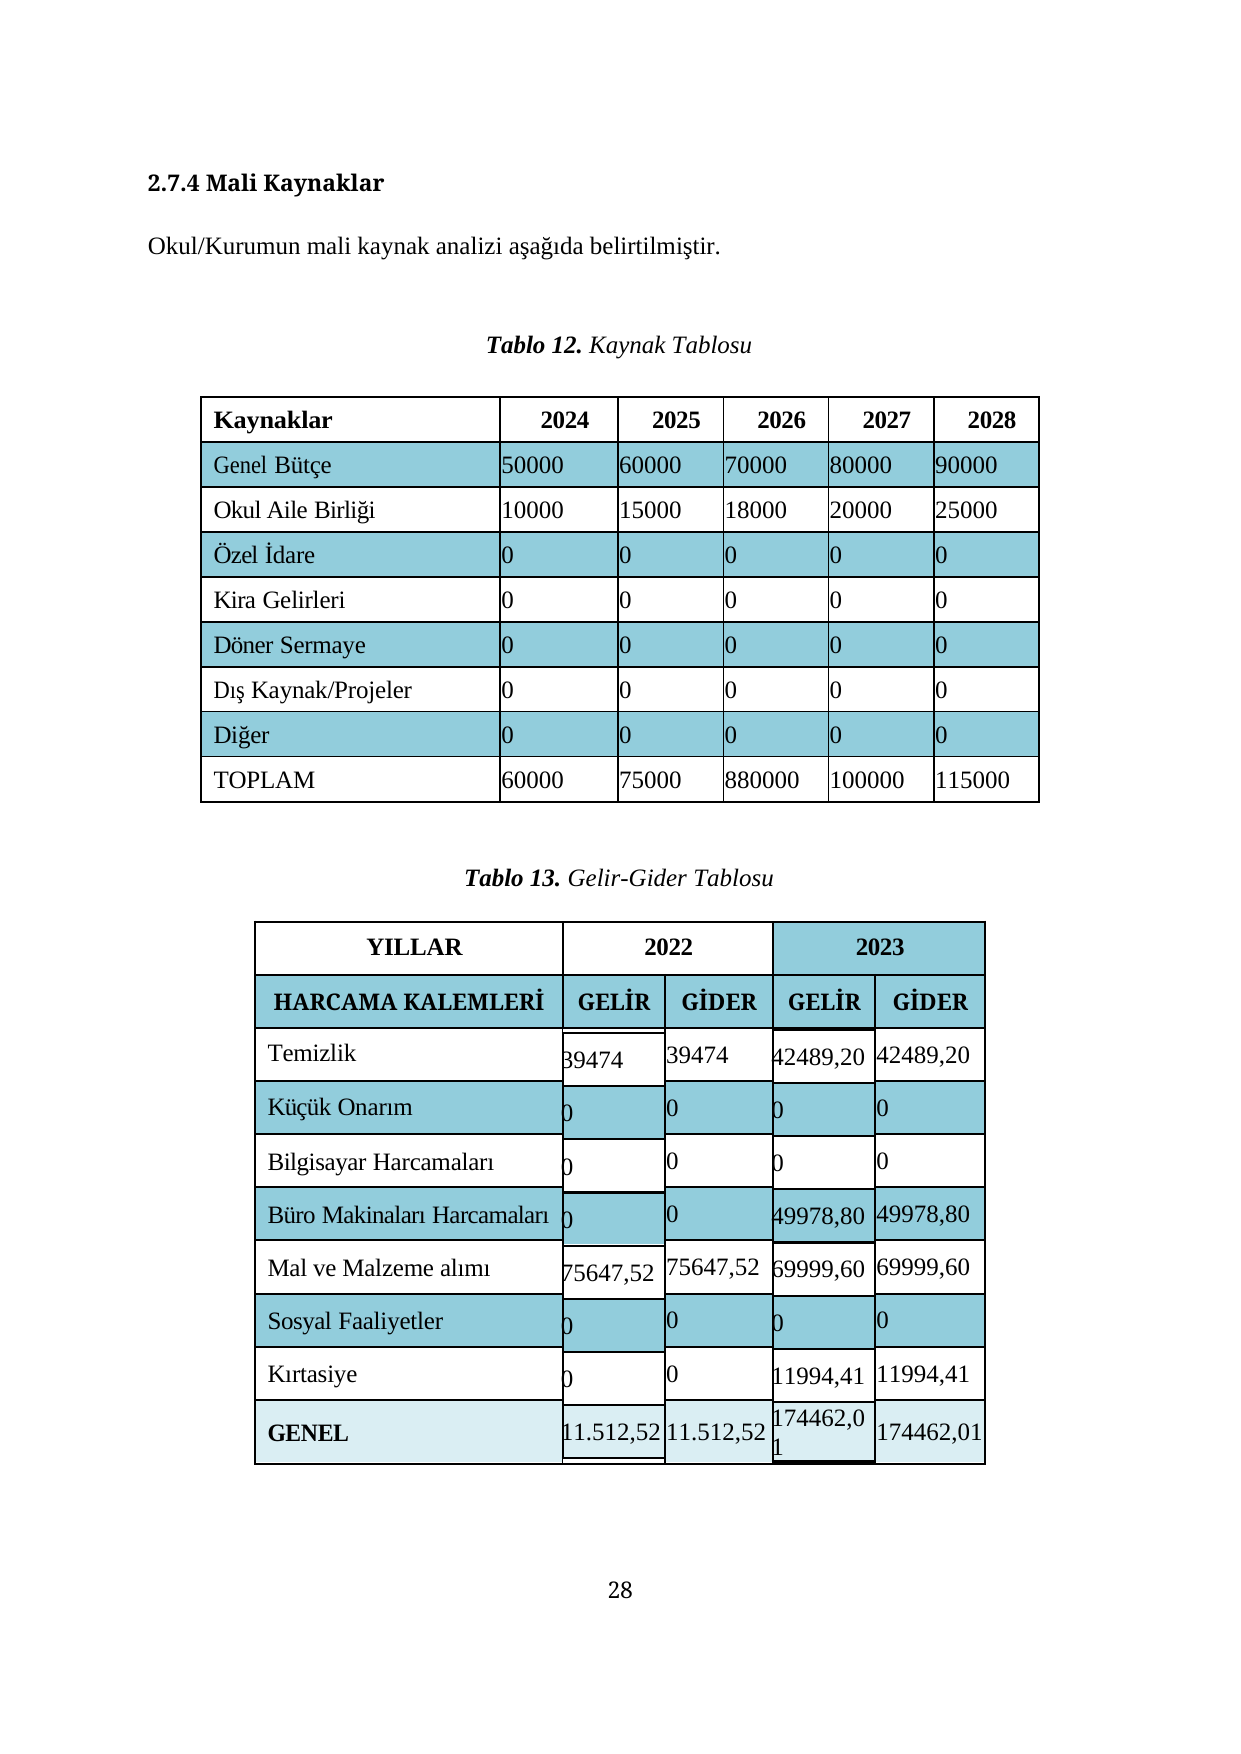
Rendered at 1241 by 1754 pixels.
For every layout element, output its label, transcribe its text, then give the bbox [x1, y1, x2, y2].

table_cell 0 [619, 533, 723, 576]
table_cell 69999,60 [876, 1241, 984, 1292]
table_cell 0 [619, 578, 723, 621]
table_cell 0 [501, 712, 617, 756]
table_header 2025 [619, 398, 723, 441]
table_cell 0 [666, 1135, 772, 1186]
table_cell 0 [935, 712, 1038, 756]
table_cell [774, 1031, 874, 1082]
table_header 2027 [829, 398, 933, 441]
table_cell 0 [724, 712, 828, 756]
text Okul/Kurumun mali kaynak analizi aşağıda belirtilmiştir. [148, 231, 1092, 260]
table_cell Mal ve Malzeme alımı [256, 1241, 562, 1292]
table_cell Kırtasiye [256, 1348, 562, 1399]
table_cell 0 [935, 668, 1038, 711]
table_cell 0 [829, 533, 933, 576]
table_cell 10000 [501, 488, 617, 531]
table_cell 39474 [666, 1029, 772, 1080]
table_cell Dış Kaynak/Projeler [202, 668, 499, 711]
table_cell 20000 [829, 488, 933, 531]
table_cell Sosyal Faaliyetler [256, 1295, 562, 1346]
table_header 2028 [935, 398, 1038, 441]
table_cell 42489,20 [876, 1029, 984, 1080]
table_cell [774, 1350, 874, 1401]
table_header 2026 [724, 398, 828, 441]
table_cell 0 [724, 533, 828, 576]
table_cell 80000 [829, 443, 933, 486]
table_cell [774, 1244, 874, 1295]
table_cell Küçük Onarım [256, 1082, 562, 1133]
table_cell 0 [619, 623, 723, 666]
table_cell 60000 [501, 757, 617, 801]
table_cell 15000 [619, 488, 723, 531]
table_cell Temizlik [256, 1029, 562, 1080]
table_cell Bilgisayar Harcamaları [256, 1135, 562, 1186]
table_cell 60000 [619, 443, 723, 486]
table_cell Büro Makinaları Harcamaları [256, 1188, 562, 1239]
table_header 2024 [501, 398, 617, 441]
table_cell Okul Aile Birliği [202, 488, 499, 531]
table_cell 0 [501, 533, 617, 576]
table_cell 100000 [829, 757, 933, 801]
table_cell 174462,01 [876, 1401, 984, 1462]
table_cell 0 [876, 1295, 984, 1346]
table_cell 0 [829, 623, 933, 666]
table_cell 0 [666, 1348, 772, 1399]
table_cell 75647,52 [666, 1241, 772, 1292]
table_cell [564, 1034, 664, 1085]
table_cell 0 [876, 1135, 984, 1186]
table_cell 11994,41 [876, 1348, 984, 1399]
table_cell [564, 1247, 664, 1298]
table_cell 0 [501, 578, 617, 621]
table_cell 0 [724, 578, 828, 621]
table_cell 0 [829, 578, 933, 621]
table_cell GİDER [876, 976, 984, 1027]
table_cell 0 [724, 623, 828, 666]
table_cell Döner Sermaye [202, 623, 499, 666]
table_cell GİDER [666, 976, 772, 1027]
table_cell 0 [935, 533, 1038, 576]
table_cell GELİR [774, 976, 874, 1027]
table_cell 0 [876, 1082, 984, 1133]
table_cell [774, 1137, 874, 1188]
table_cell 18000 [724, 488, 828, 531]
text Tablo 12. Kaynak Tablosu [148, 330, 1092, 359]
table_cell TOPLAM [202, 757, 499, 801]
table_cell 0 [619, 668, 723, 711]
table_cell 0 [935, 623, 1038, 666]
table_cell 49978,80 [876, 1188, 984, 1239]
table_cell Özel İdare [202, 533, 499, 576]
table_cell 115000 [935, 757, 1038, 801]
table_header YILLAR [256, 923, 562, 974]
table_cell 0 [501, 668, 617, 711]
table_cell 50000 [501, 443, 617, 486]
table_cell 0 [666, 1188, 772, 1239]
table_cell 0 [666, 1082, 772, 1133]
table_cell 0 [501, 623, 617, 666]
table_cell Genel Bütçe [202, 443, 499, 486]
table_cell HARCAMA KALEMLERİ [256, 976, 562, 1027]
table_cell 0 [619, 712, 723, 756]
table_header 2022 [564, 923, 772, 974]
table_cell GELİR [564, 976, 664, 1027]
table_cell 0 [935, 578, 1038, 621]
table_cell 70000 [724, 443, 828, 486]
table_cell 90000 [935, 443, 1038, 486]
table_cell 0 [724, 668, 828, 711]
text 2.7.4 Mali Kaynaklar [148, 167, 1092, 198]
table_cell [564, 1353, 664, 1404]
table_cell 880000 [724, 757, 828, 801]
table_cell 0 [666, 1295, 772, 1346]
table_header 2023 [774, 923, 984, 974]
table_header Kaynaklar [202, 398, 499, 441]
table_cell 25000 [935, 488, 1038, 531]
table_cell 75000 [619, 757, 723, 801]
table_cell 0 [829, 712, 933, 756]
table_cell [564, 1140, 664, 1191]
table_cell GENEL [256, 1401, 562, 1462]
table_cell Kira Gelirleri [202, 578, 499, 621]
table_cell 11.512,52 [666, 1401, 772, 1462]
text Tablo 13. Gelir-Gider Tablosu [148, 863, 1092, 892]
table_cell Diğer [202, 712, 499, 756]
table_cell 0 [829, 668, 933, 711]
